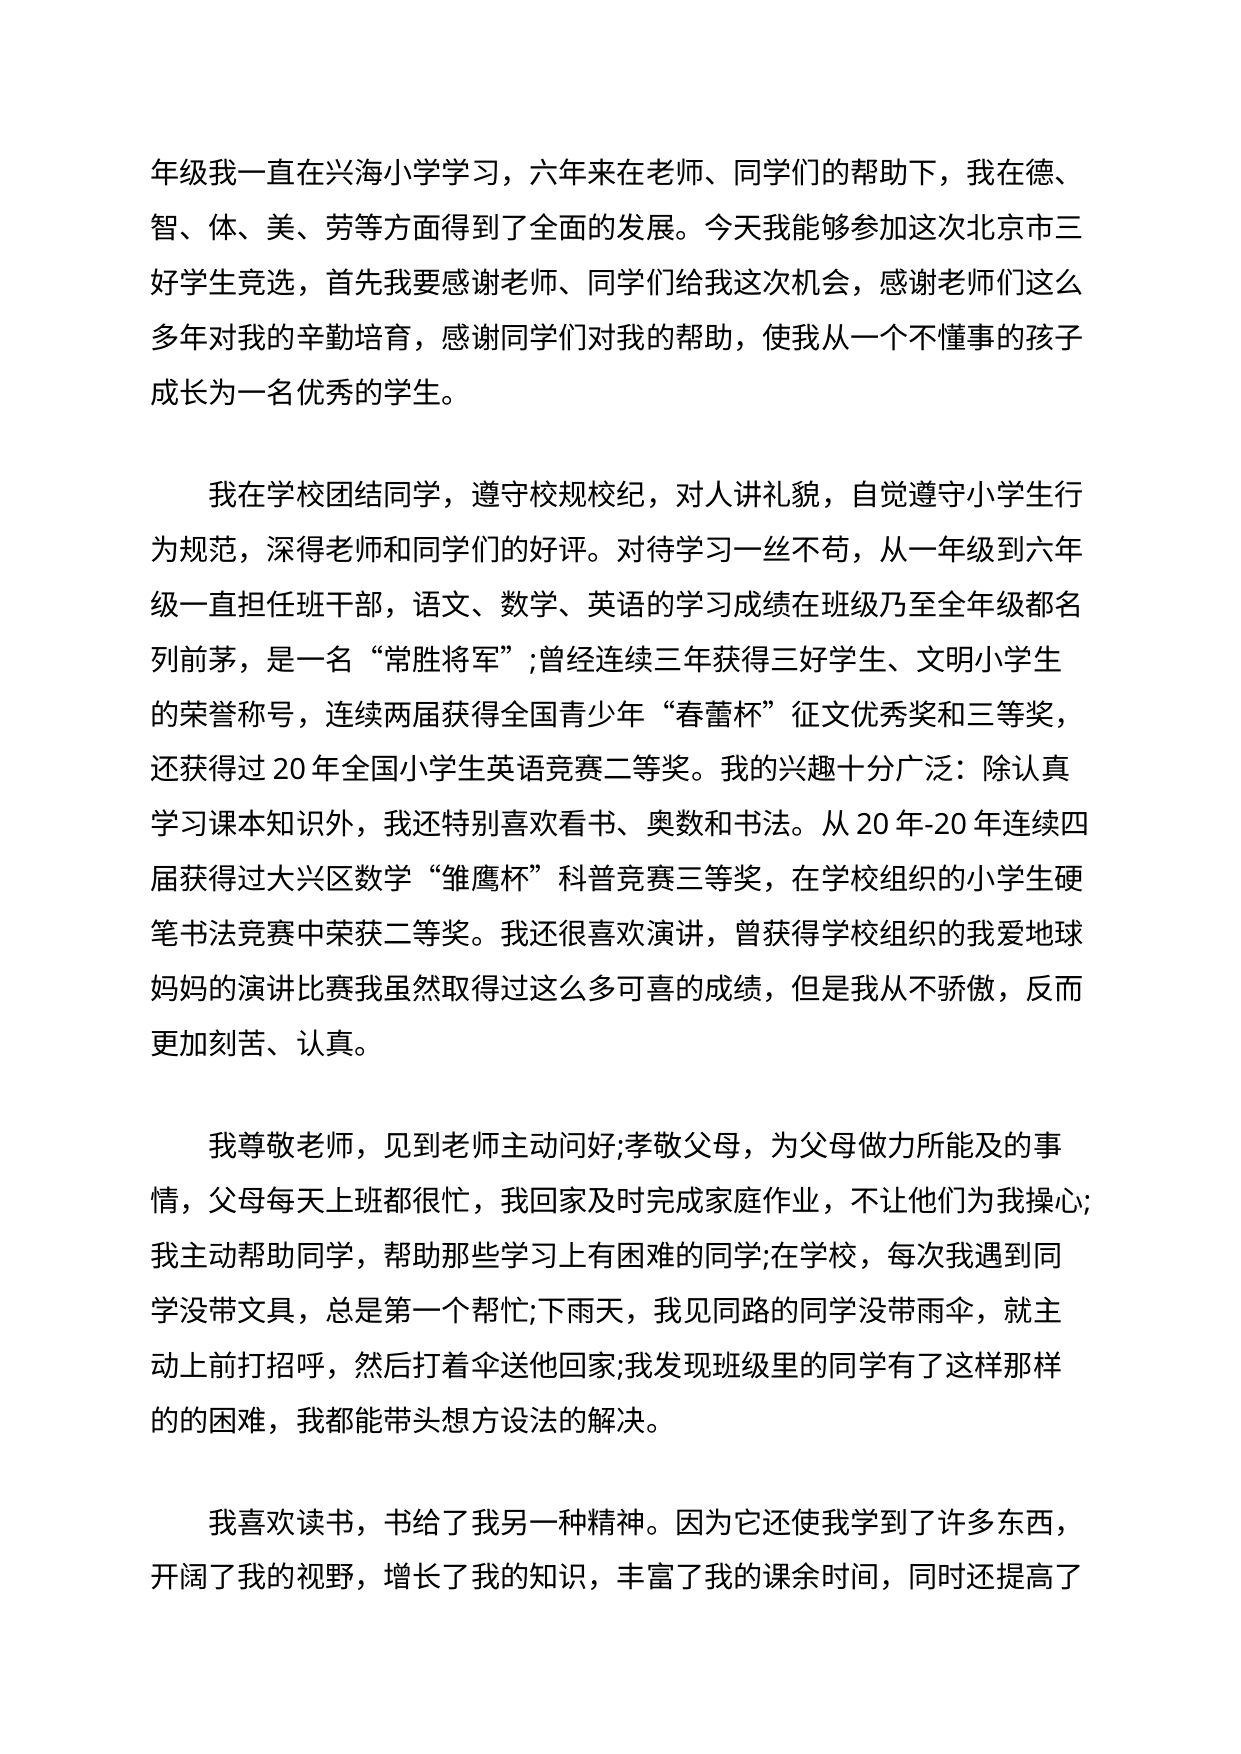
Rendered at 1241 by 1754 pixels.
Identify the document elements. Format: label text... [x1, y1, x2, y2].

text 我尊敬老师，见到老师主动问好;孝敬父母，为父母做力所能及的事情，父母每天上班都很忙，我回家及时完成家庭作业，不让他们为我操心;我主动帮助同学，帮助那些学习上有困难的同学;在学校，每次我遇到同学没带文具，总是第一个帮忙;下雨天，我见同路的同学没带雨伞，就主动上前打招呼，然后打着伞送他回家;我发现班级里的同学有了这样那样的的困难，我都能带头想方设法的解决。 [150, 1122, 1090, 1440]
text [150, 150, 1090, 412]
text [150, 1499, 1090, 1596]
text 我在学校团结同学，遵守校规校纪，对人讲礼貌，自觉遵守小学生行为规范，深得老师和同学们的好评。对待学习一丝不苟，从一年级到六年级一直担任班干部，语文、数学、英语的学习成绩在班级乃至全年级都名列前茅，是一名“常胜将军”;曾经连续三年获得三好学生、文明小学生的荣誉称号，连续两届获得全国青少年“春蕾杯”征文优秀奖和三等奖，还获得过20年全国小学生英语竞赛二等奖。我的兴趣十分广泛：除认真学习课本知识外，我还特别喜欢看书、奥数和书法。从20年-20年连续四届获得过大兴区数学“雏鹰杯”科普竞赛三等奖，在学校组织的小学生硬笔书法竞赛中荣获二等奖。我还很喜欢演讲，曾获得学校组织的我爱地球妈妈的演讲比赛我虽然取得过这么多可喜的成绩，但是我从不骄傲，反而更加刻苦、认真。 [150, 471, 1090, 1063]
